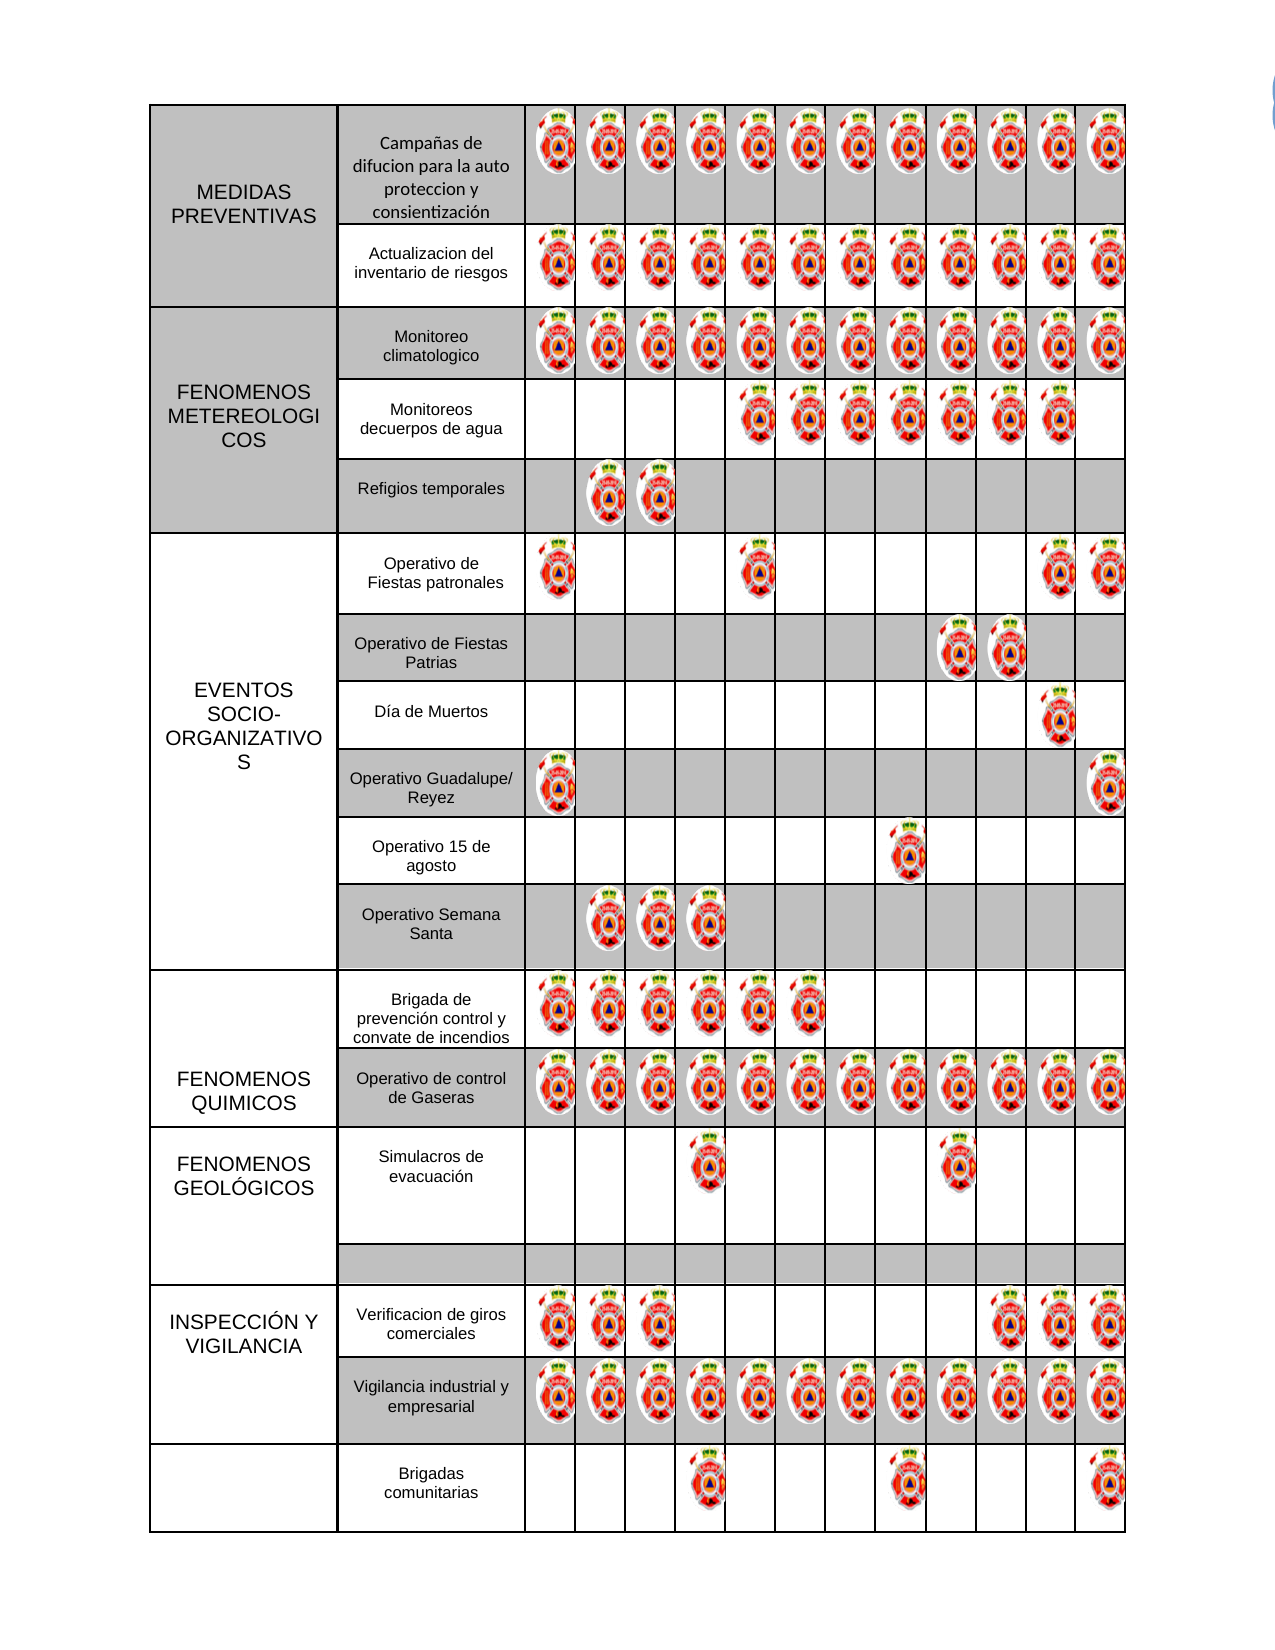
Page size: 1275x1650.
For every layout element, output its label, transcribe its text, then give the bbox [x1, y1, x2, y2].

table_cell [776, 534, 824, 612]
picture [1086, 1445, 1125, 1511]
table_cell [1027, 1245, 1074, 1283]
table_cell [1076, 615, 1124, 680]
table_cell [626, 1358, 674, 1443]
table_cell [776, 308, 824, 378]
picture [1037, 1358, 1076, 1424]
table_cell [626, 971, 674, 1047]
table_cell [1027, 818, 1074, 883]
table_cell [1027, 1445, 1074, 1531]
picture [736, 380, 775, 446]
table_cell [927, 1128, 975, 1243]
picture [987, 1049, 1026, 1115]
picture [686, 970, 726, 1037]
table_cell [626, 885, 674, 968]
table_cell [927, 682, 975, 748]
table_cell [676, 615, 724, 680]
table_cell [977, 750, 1025, 816]
picture [987, 614, 1026, 681]
table_cell [726, 615, 774, 680]
table_cell Vigilancia industrial y empresarial [339, 1358, 524, 1443]
picture [736, 970, 775, 1037]
table_cell Brigada de prevención control y convate de incendios [339, 971, 524, 1047]
table_cell [676, 818, 724, 883]
picture [786, 970, 826, 1037]
picture [586, 885, 625, 951]
picture [636, 885, 675, 951]
table_cell [826, 1049, 874, 1126]
table_cell [1076, 885, 1124, 968]
table_cell [576, 225, 624, 306]
table_cell [339, 1245, 524, 1283]
table_cell [876, 225, 925, 306]
picture [1037, 380, 1076, 446]
table_cell [576, 1245, 624, 1283]
table_cell Operativo de Fiestas patronales [339, 534, 524, 612]
table_cell [626, 682, 674, 748]
table_cell [1027, 1358, 1074, 1443]
table_cell [676, 1245, 724, 1283]
table_cell [1076, 308, 1124, 378]
table_cell [526, 1049, 574, 1126]
picture [836, 307, 876, 374]
table_cell [1027, 460, 1074, 532]
picture [686, 224, 726, 291]
picture [786, 108, 826, 174]
picture [1037, 534, 1076, 600]
picture [936, 1358, 976, 1424]
table_cell [927, 460, 975, 532]
table_cell [626, 225, 674, 306]
picture [886, 224, 926, 291]
table_cell [876, 750, 925, 816]
table_cell EVENTOS SOCIO- ORGANIZATIVOS [151, 534, 336, 968]
table_cell [576, 1286, 624, 1356]
table_cell [876, 682, 925, 748]
table_cell [576, 615, 624, 680]
table_cell [726, 460, 774, 532]
table_cell [776, 818, 824, 883]
table_cell [676, 682, 724, 748]
picture [536, 1049, 575, 1115]
table_cell Día de Muertos [339, 682, 524, 748]
picture [1086, 108, 1125, 174]
table_cell Operativo de Fiestas Patrias [339, 615, 524, 680]
table_cell [927, 615, 936, 680]
table_cell Monitoreos decuerpos de agua [339, 380, 524, 458]
picture [636, 459, 675, 526]
table_cell [726, 1358, 774, 1443]
picture [636, 970, 675, 1037]
table_cell [1076, 1445, 1124, 1531]
picture [1037, 1049, 1076, 1115]
picture [936, 1128, 976, 1194]
picture [786, 380, 826, 446]
table_cell [576, 971, 624, 1047]
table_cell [151, 1445, 336, 1531]
table_cell [526, 1245, 574, 1283]
table_cell INSPECCIÓN Y VIGILANCIA [151, 1286, 336, 1443]
table_cell [826, 380, 874, 458]
table_cell [927, 308, 975, 378]
table_cell [576, 1445, 624, 1531]
table_cell [776, 1245, 824, 1283]
table_cell [826, 534, 874, 612]
table_cell [927, 885, 975, 968]
table_cell FENOMENOS METEREOLOGICOS [151, 308, 336, 532]
picture [987, 108, 1026, 174]
picture [836, 1358, 876, 1424]
table_cell [726, 818, 774, 883]
table_cell [826, 885, 874, 968]
picture [886, 307, 926, 374]
table_cell [927, 1358, 975, 1443]
picture [586, 1285, 625, 1352]
picture [886, 817, 926, 884]
picture [686, 307, 726, 374]
table_cell [927, 750, 975, 816]
table_cell [1076, 682, 1124, 748]
picture [1037, 1285, 1076, 1352]
table_cell [977, 225, 1025, 306]
table_cell [626, 534, 674, 612]
picture [636, 1358, 675, 1424]
picture [536, 750, 575, 816]
table_cell [626, 1049, 674, 1126]
picture [936, 614, 976, 681]
table_cell [927, 1286, 975, 1356]
table_cell [1076, 1358, 1124, 1443]
table_cell [826, 1445, 874, 1531]
table_cell [776, 615, 824, 680]
table_cell [676, 1049, 724, 1126]
picture [636, 224, 675, 291]
table_cell [876, 1128, 925, 1243]
picture [1037, 682, 1076, 748]
picture [686, 108, 726, 174]
table_cell [826, 971, 874, 1047]
table_cell [676, 534, 724, 612]
table_cell [1076, 1128, 1124, 1243]
table_cell [977, 1128, 1025, 1243]
picture [736, 1358, 775, 1424]
table_cell [977, 308, 1025, 378]
table_cell [726, 308, 774, 378]
table_cell [526, 460, 574, 532]
table_cell [876, 308, 925, 378]
table_cell Brigadas comunitarias [339, 1445, 524, 1531]
picture [886, 1049, 926, 1115]
table_cell [826, 615, 874, 680]
table_cell [676, 1445, 724, 1531]
table_cell [826, 1245, 874, 1283]
table_cell [726, 750, 774, 816]
table_cell [927, 1049, 975, 1126]
picture [686, 1358, 726, 1424]
picture [536, 108, 575, 174]
table_cell [576, 308, 624, 378]
table_cell [676, 106, 724, 223]
table_cell [977, 818, 1025, 883]
table_cell [626, 750, 674, 816]
table_cell [576, 750, 624, 816]
picture [736, 224, 775, 291]
picture [786, 1049, 826, 1115]
table_cell [1076, 1286, 1124, 1356]
table_cell [676, 460, 724, 532]
picture [886, 380, 926, 446]
table_cell [1027, 971, 1074, 1047]
picture [586, 1049, 625, 1115]
picture [586, 1358, 625, 1424]
picture [586, 224, 625, 291]
table_cell [977, 1445, 1025, 1531]
table_cell [576, 106, 624, 223]
table_cell [626, 1128, 674, 1243]
picture [886, 1358, 926, 1424]
picture [586, 459, 625, 526]
picture [1086, 750, 1125, 816]
picture [536, 224, 575, 291]
table_cell [876, 885, 925, 968]
table_cell [1027, 380, 1074, 458]
picture [636, 1049, 675, 1115]
picture [786, 224, 826, 291]
table_cell [977, 971, 1025, 1047]
table_cell [1027, 750, 1074, 816]
table_cell [1076, 1049, 1124, 1126]
picture [836, 380, 876, 446]
picture [1086, 534, 1125, 600]
table_cell [977, 380, 1025, 458]
table_cell [776, 106, 824, 223]
picture [636, 307, 675, 374]
picture [536, 307, 575, 374]
table_cell [927, 534, 975, 612]
table_cell Operativo de control de Gaseras [339, 1049, 524, 1126]
picture [1037, 108, 1076, 174]
picture [987, 1358, 1026, 1424]
table_cell [526, 885, 574, 968]
table_cell [1076, 225, 1124, 306]
table_cell [876, 615, 925, 680]
table_cell [576, 1358, 624, 1443]
table_cell [526, 1445, 574, 1531]
table_cell [676, 750, 724, 816]
table_cell [927, 1445, 975, 1531]
picture [936, 224, 976, 291]
table_cell FENOMENOS GEOLÓGICOS [151, 1128, 336, 1283]
table_cell [1076, 750, 1086, 816]
table_cell [626, 818, 674, 883]
picture [836, 224, 876, 291]
picture [736, 307, 775, 374]
table_cell [676, 1358, 724, 1443]
table_cell [776, 750, 824, 816]
table_cell [726, 971, 774, 1047]
table_cell [927, 1245, 975, 1283]
table_cell [876, 971, 925, 1047]
table_cell [876, 1445, 925, 1531]
picture [536, 970, 575, 1037]
table_cell [726, 885, 774, 968]
table_cell [1027, 534, 1074, 612]
table_cell [776, 225, 824, 306]
table_cell Actualizacion del inventario de riesgos [339, 225, 524, 306]
picture [586, 108, 625, 174]
table_cell [526, 106, 574, 223]
table_cell [1027, 1049, 1074, 1126]
table_cell [977, 534, 1025, 612]
table_cell [626, 106, 674, 223]
table_cell [826, 750, 874, 816]
table_cell [776, 1286, 824, 1356]
picture [836, 1049, 876, 1115]
table_cell [626, 380, 674, 458]
table_cell [676, 1128, 724, 1243]
table_cell [1027, 682, 1037, 748]
table_cell Verificacion de giros comerciales [339, 1286, 524, 1356]
table_cell [626, 1445, 674, 1531]
table_cell [776, 1358, 824, 1443]
table_cell [526, 380, 574, 458]
table_cell [876, 1358, 925, 1443]
table_cell [726, 682, 774, 748]
picture [1086, 307, 1125, 374]
table_cell [776, 971, 824, 1047]
picture [1037, 307, 1076, 374]
table_cell [977, 1049, 1025, 1126]
table_cell [526, 1358, 574, 1443]
table_cell [927, 106, 975, 223]
table_cell [626, 615, 674, 680]
table_cell [726, 1445, 774, 1531]
table_cell [826, 1128, 874, 1243]
picture [987, 307, 1026, 374]
picture [936, 380, 976, 446]
table_cell [1076, 534, 1124, 612]
picture [1086, 1358, 1125, 1424]
picture [686, 885, 726, 951]
table_cell [826, 106, 874, 223]
table_cell [726, 1049, 774, 1126]
picture [736, 534, 775, 600]
table_cell [826, 1358, 874, 1443]
table_cell [876, 534, 925, 612]
table_cell [726, 1128, 774, 1243]
picture [686, 1049, 726, 1115]
table_cell [726, 225, 774, 306]
picture [686, 1128, 726, 1194]
table_cell [726, 380, 774, 458]
table_cell [826, 818, 874, 883]
table_cell [876, 106, 925, 223]
table_cell [576, 885, 624, 968]
picture [586, 970, 625, 1037]
table_cell [876, 460, 925, 532]
table_cell [676, 971, 724, 1047]
table_cell [826, 308, 874, 378]
picture [836, 108, 876, 174]
table_cell FENOMENOS QUIMICOS [151, 971, 336, 1126]
table_cell [676, 885, 724, 968]
table_cell [576, 818, 624, 883]
table_cell [826, 1286, 874, 1356]
table_cell [977, 1286, 1025, 1356]
table_cell [526, 971, 574, 1047]
table_cell [776, 682, 824, 748]
table_cell [1027, 1128, 1074, 1243]
table_cell [576, 1049, 624, 1126]
table_cell [726, 1245, 774, 1283]
table_cell [576, 460, 624, 532]
table_cell Operativo 15 de agosto [339, 818, 524, 883]
table_cell [1027, 885, 1074, 968]
picture [536, 1358, 575, 1424]
table_cell [977, 885, 1025, 968]
table_cell [526, 750, 536, 816]
table_cell [977, 460, 1025, 532]
table_cell MEDIDAS PREVENTIVAS [151, 106, 336, 306]
table_cell [726, 534, 774, 612]
table_cell [977, 106, 1025, 223]
table_cell [576, 682, 624, 748]
table_cell [626, 1245, 674, 1283]
table_cell Simulacros de evacuación [339, 1128, 524, 1243]
table_cell Operativo Semana Santa [339, 885, 524, 968]
table_cell [1076, 971, 1124, 1047]
picture [786, 307, 826, 374]
table_cell [676, 380, 724, 458]
table_cell Refigios temporales [339, 460, 524, 532]
table_cell [576, 1128, 624, 1243]
table_cell [1076, 818, 1124, 883]
picture [536, 1285, 575, 1352]
table_cell [676, 225, 724, 306]
table_cell [626, 460, 674, 532]
picture [987, 380, 1026, 446]
table_cell [626, 1286, 674, 1356]
table_cell [927, 818, 975, 883]
table_cell [876, 380, 925, 458]
table_cell [927, 380, 975, 458]
table_cell [526, 818, 574, 883]
table_cell [977, 1358, 1025, 1443]
table_cell Campañas de difucion para la auto proteccion y consientización [339, 106, 524, 223]
table_cell [1027, 308, 1074, 378]
picture [987, 1285, 1026, 1352]
picture [536, 534, 575, 600]
picture [936, 307, 976, 374]
table_cell [1027, 615, 1074, 680]
table_cell [1076, 1245, 1124, 1283]
table_cell [826, 225, 874, 306]
picture [936, 1049, 976, 1115]
picture [636, 108, 675, 174]
table_cell [526, 225, 574, 306]
table_cell [776, 885, 824, 968]
table_cell Operativo Guadalupe/ Reyez [339, 750, 524, 816]
table_cell [526, 682, 574, 748]
picture [987, 224, 1026, 291]
picture [1086, 224, 1125, 291]
picture [1086, 1049, 1125, 1115]
table_cell [826, 460, 874, 532]
table_cell [526, 308, 574, 378]
table_cell [1027, 1286, 1074, 1356]
table_cell [977, 1245, 1025, 1283]
table_cell [676, 1286, 724, 1356]
table_cell [576, 534, 624, 612]
picture [786, 1358, 826, 1424]
table_cell [776, 460, 824, 532]
picture [736, 108, 775, 174]
table_cell [977, 682, 1025, 748]
picture [886, 1445, 926, 1511]
table_cell [876, 1286, 925, 1356]
picture [1037, 224, 1076, 291]
table_cell [626, 308, 674, 378]
picture [1086, 1285, 1125, 1352]
table_cell [876, 1049, 925, 1126]
table_cell [526, 1128, 574, 1243]
table_cell [1027, 225, 1074, 306]
table_cell [876, 818, 886, 883]
table_cell [776, 1445, 824, 1531]
picture [936, 108, 976, 174]
table_cell [526, 1286, 574, 1356]
picture [686, 1445, 726, 1511]
table_cell [1027, 106, 1074, 223]
table_cell [776, 380, 824, 458]
table_cell [1076, 106, 1124, 223]
table_cell [927, 971, 975, 1047]
table_cell [776, 1128, 824, 1243]
picture [736, 1049, 775, 1115]
picture [586, 307, 625, 374]
table_cell [776, 1049, 824, 1126]
table_cell [526, 615, 574, 680]
table_cell [726, 106, 774, 223]
picture [886, 108, 926, 174]
table_cell [977, 615, 987, 680]
table_cell [676, 308, 724, 378]
table_cell [576, 380, 624, 458]
table_cell [876, 1245, 925, 1283]
table_cell [927, 225, 975, 306]
picture [636, 1285, 675, 1352]
table_cell Monitoreo climatologico [339, 308, 524, 378]
table_cell [1076, 460, 1124, 532]
table_cell [526, 534, 574, 612]
table_cell [726, 1286, 774, 1356]
table_cell [826, 682, 874, 748]
table_cell [1076, 380, 1124, 458]
